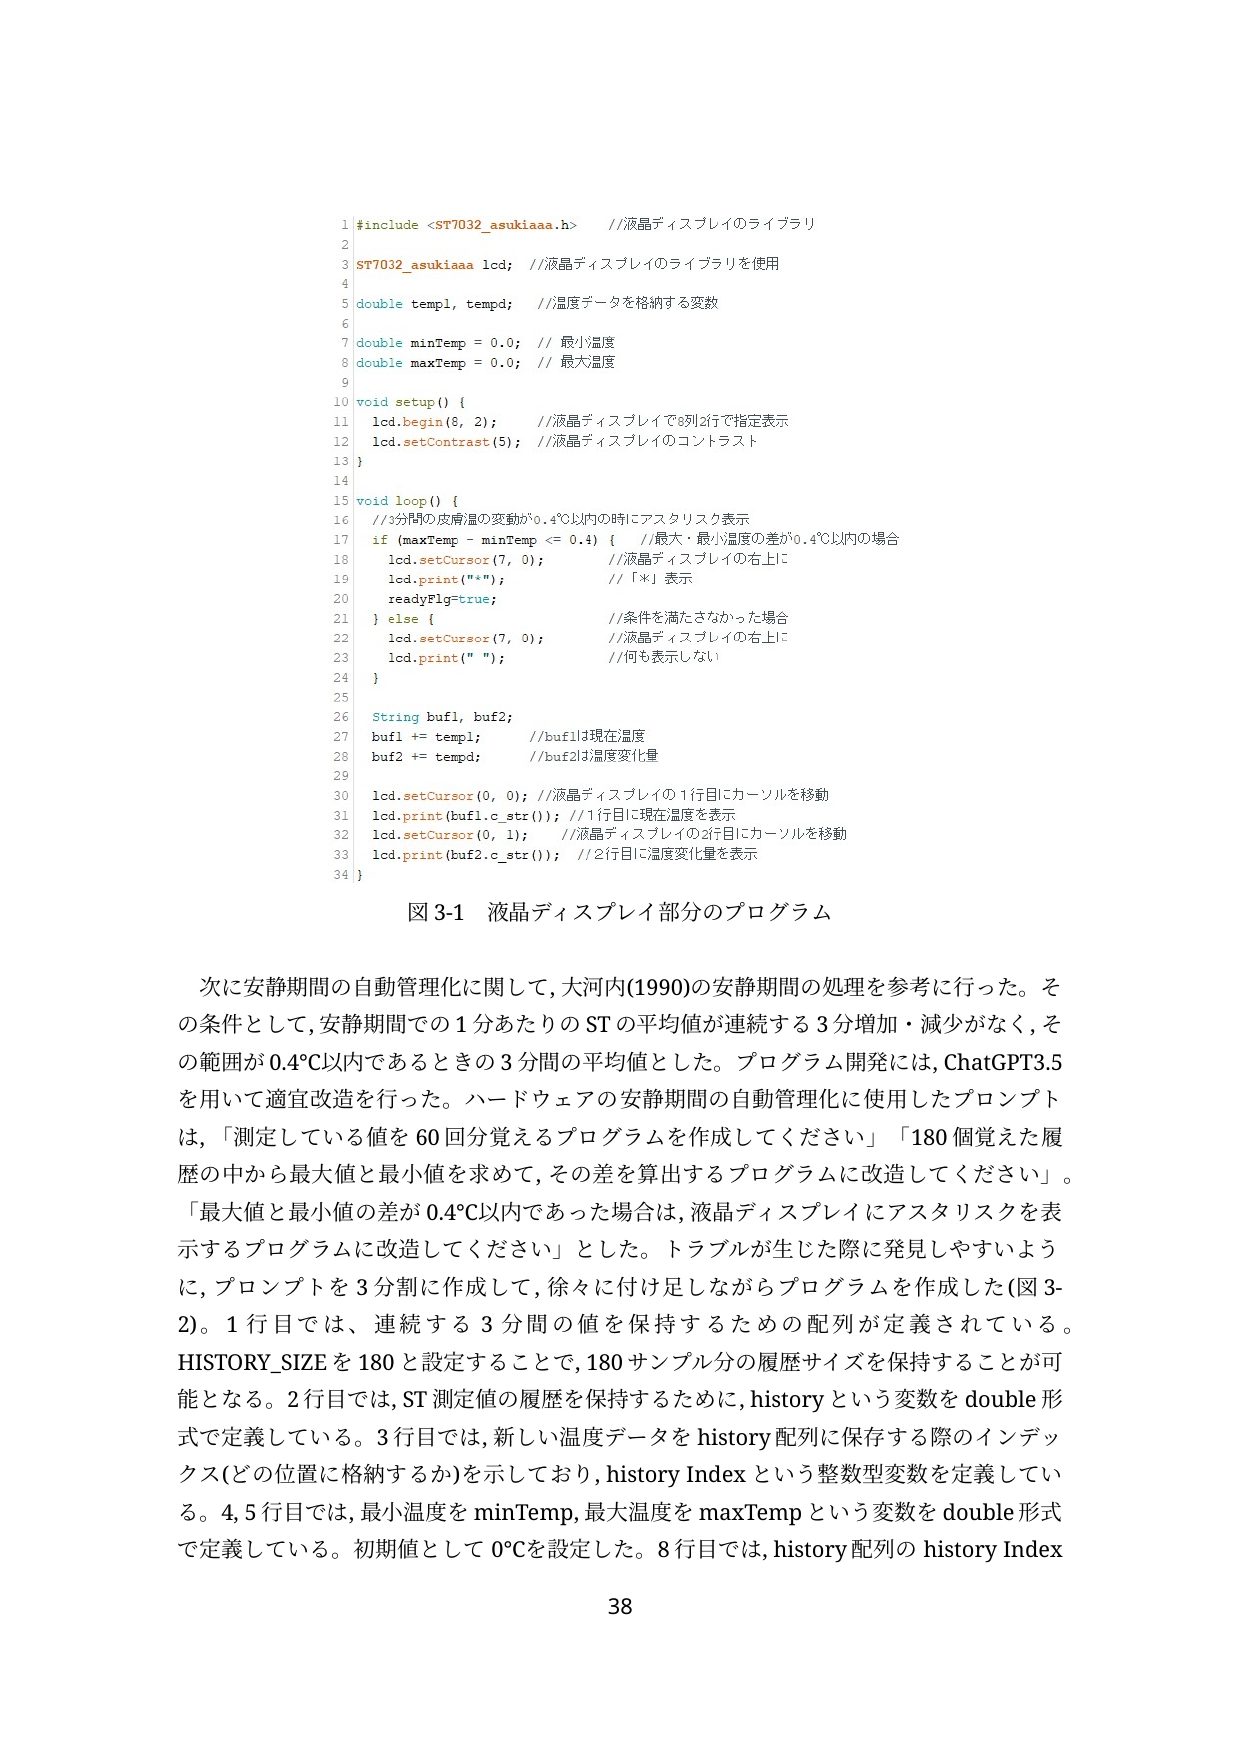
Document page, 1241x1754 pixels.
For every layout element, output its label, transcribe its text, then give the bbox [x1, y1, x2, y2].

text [177, 967, 1063, 1567]
picture [328, 216, 912, 883]
text 図3-1 液晶ディスプレイ部分のプログラム [177, 892, 1063, 929]
